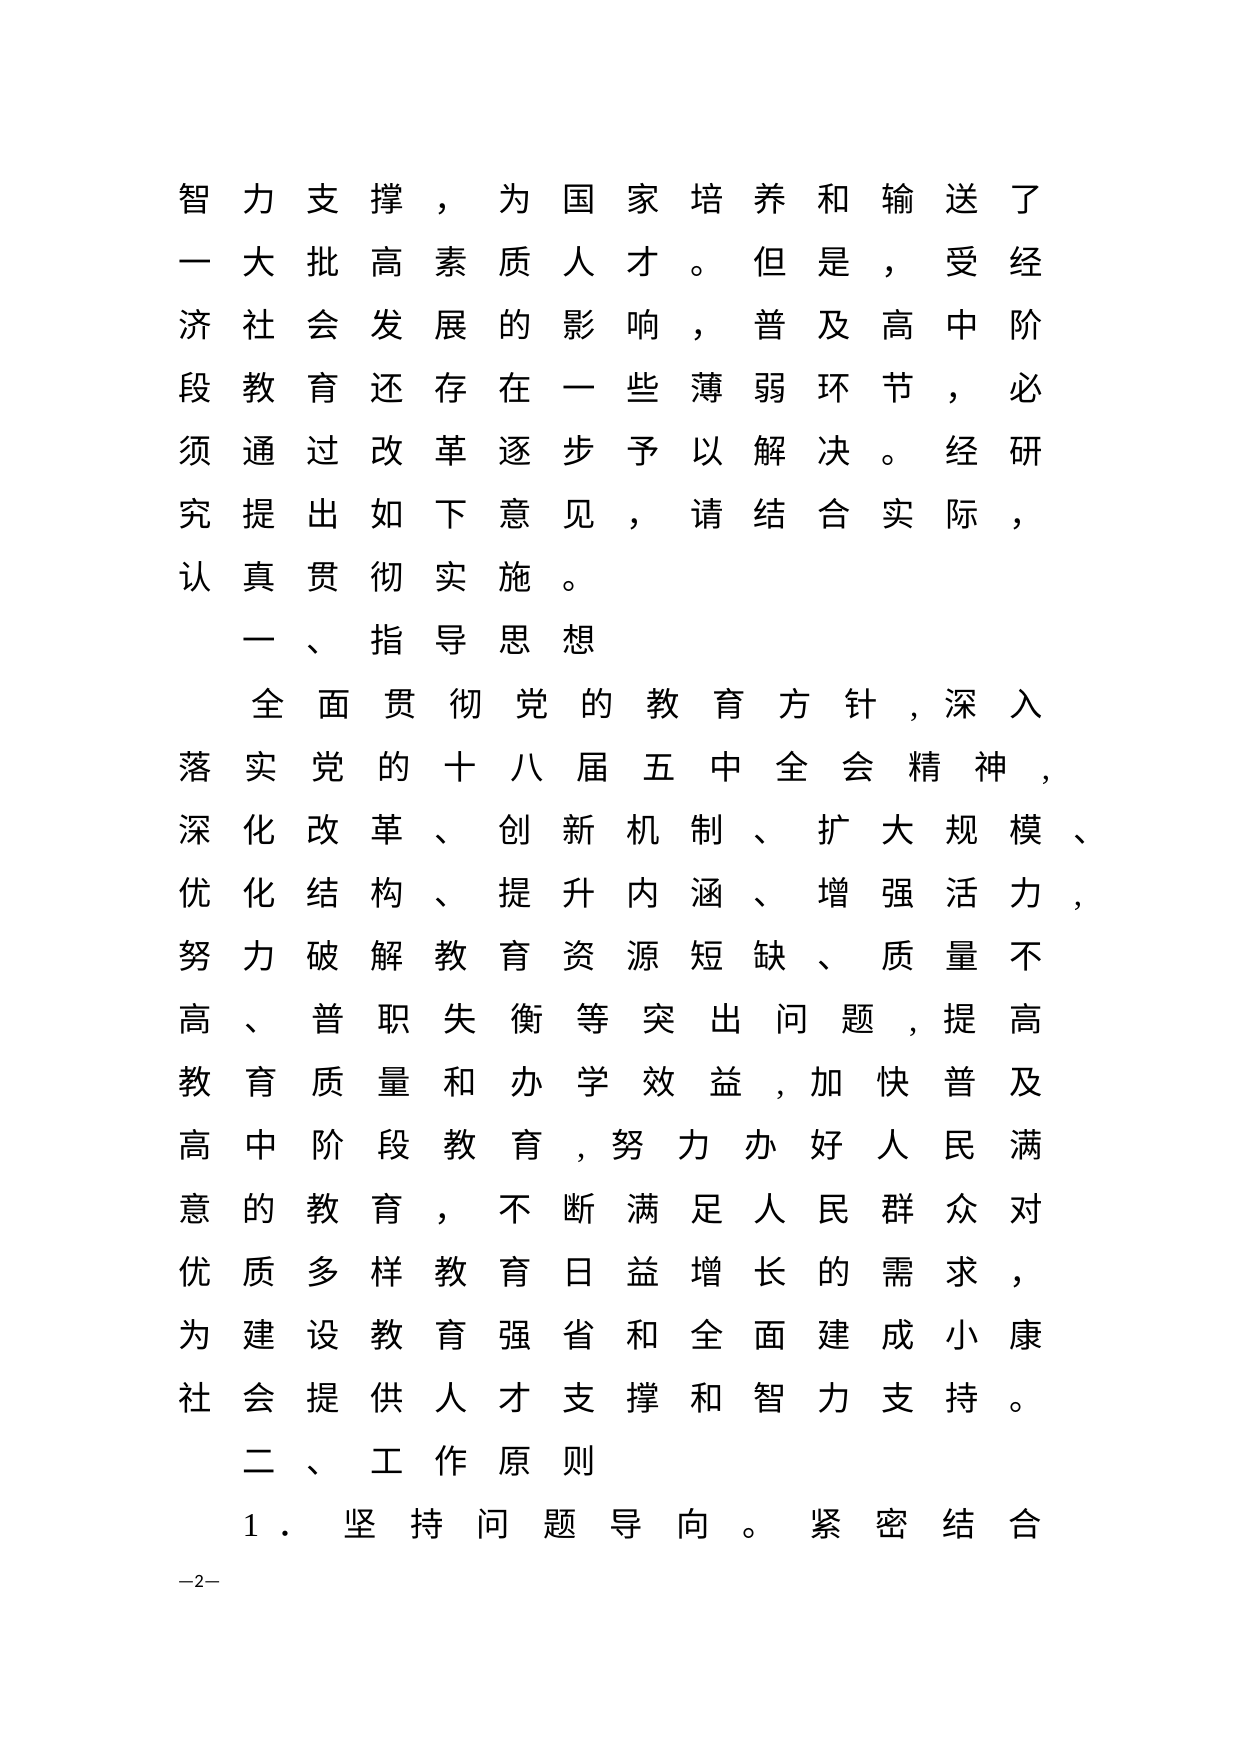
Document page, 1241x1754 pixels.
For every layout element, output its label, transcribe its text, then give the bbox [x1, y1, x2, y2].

text 全面贯彻党的教育方针,深入落实党的十八届五中全会精神,深化改革、创新机制、扩大规模、优化结构、提升内涵、增强活力,努力破解教育资源短缺、质量不高、普职失衡等突出问题,提高教育质量和办学效益,加快普及高中阶段教育,努力办好人民满意的教育，不断满足人民群众对优质多样教育日益增长的需求，为建设教育强省和全面建成小康社会提供人才支撑和智力支持。 [178, 670, 1074, 1427]
text 一、指导思想 [178, 607, 1074, 670]
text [178, 1491, 1074, 1554]
text 二、工作原则 [178, 1427, 1074, 1491]
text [178, 165, 1074, 607]
